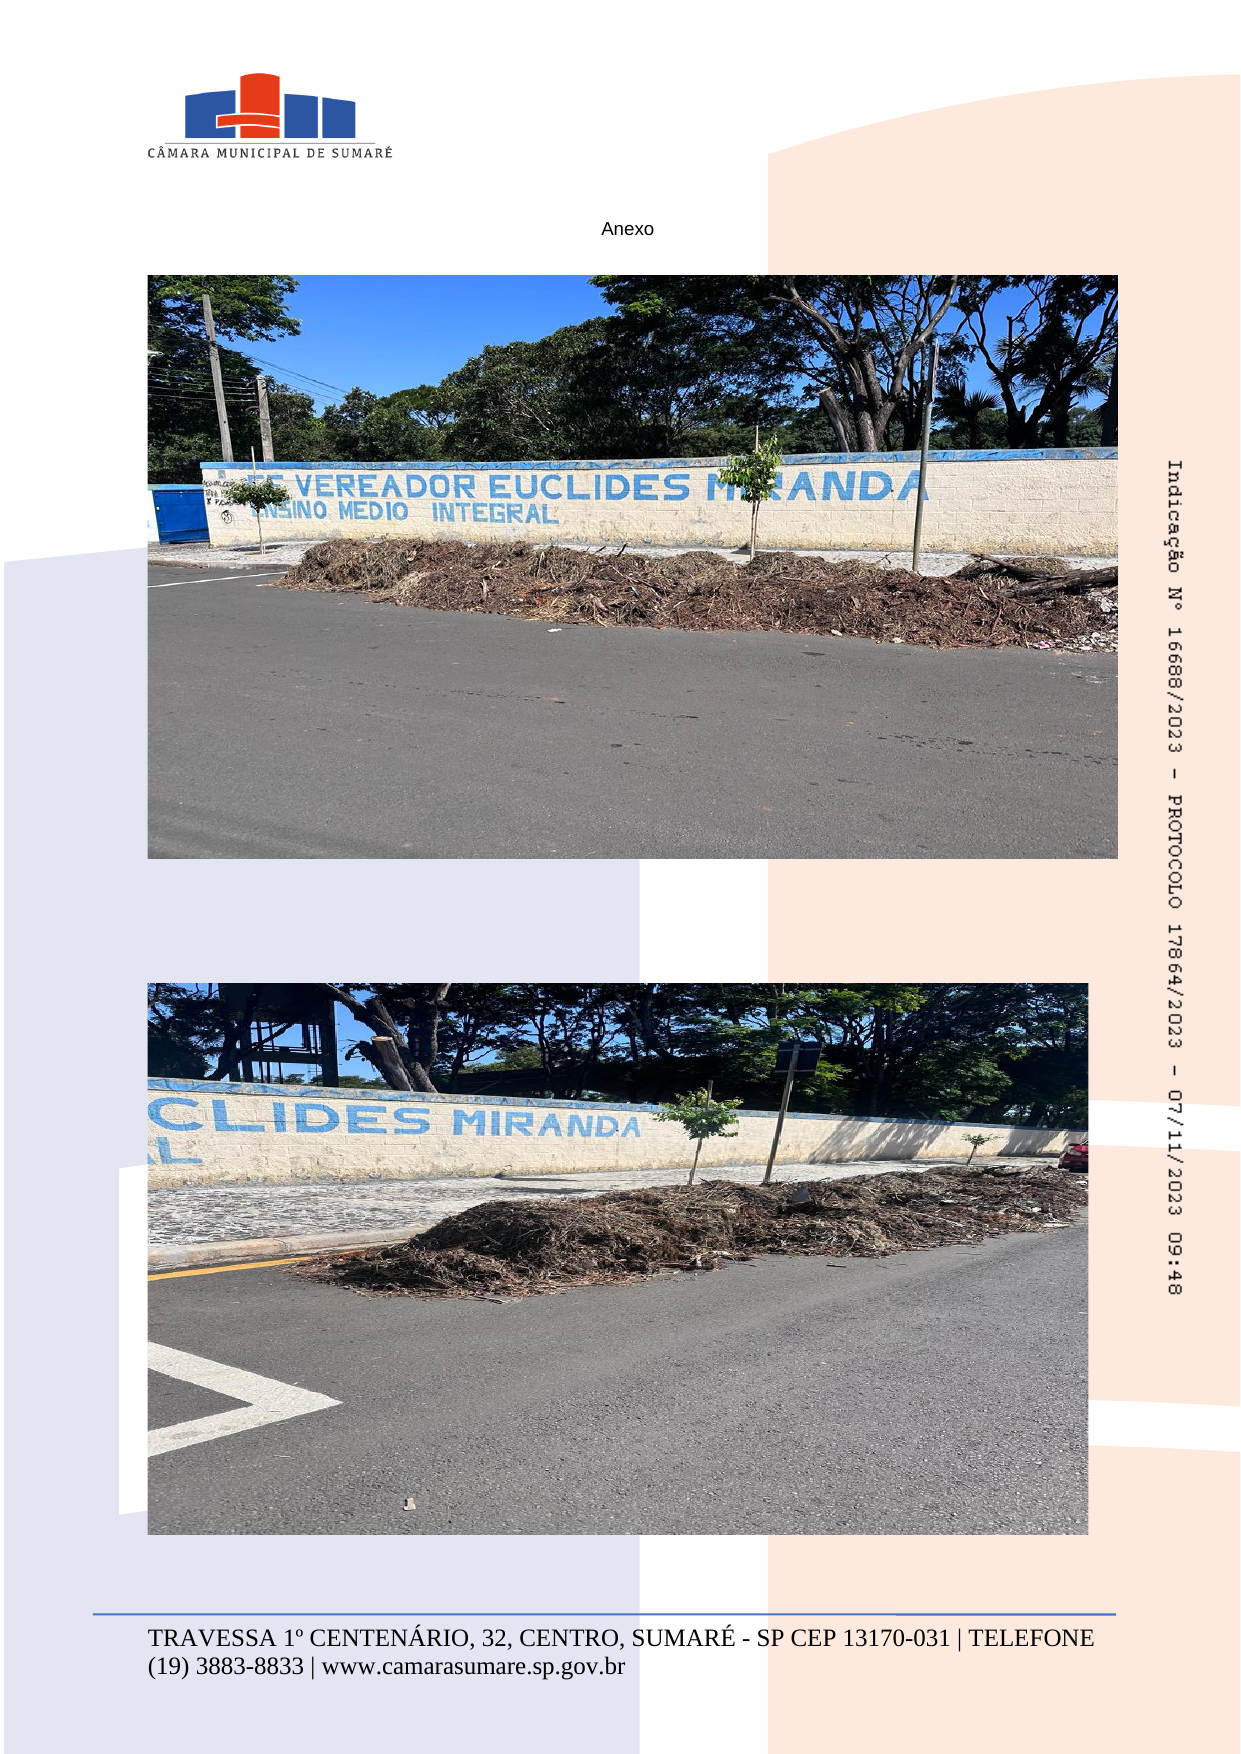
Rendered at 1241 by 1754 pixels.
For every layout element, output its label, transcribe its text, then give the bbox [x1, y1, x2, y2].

picture [147, 73, 394, 160]
text Anexo [148, 218, 1107, 239]
picture [147, 983, 1089, 1535]
picture [147, 275, 1118, 859]
picture [1142, 455, 1205, 1299]
